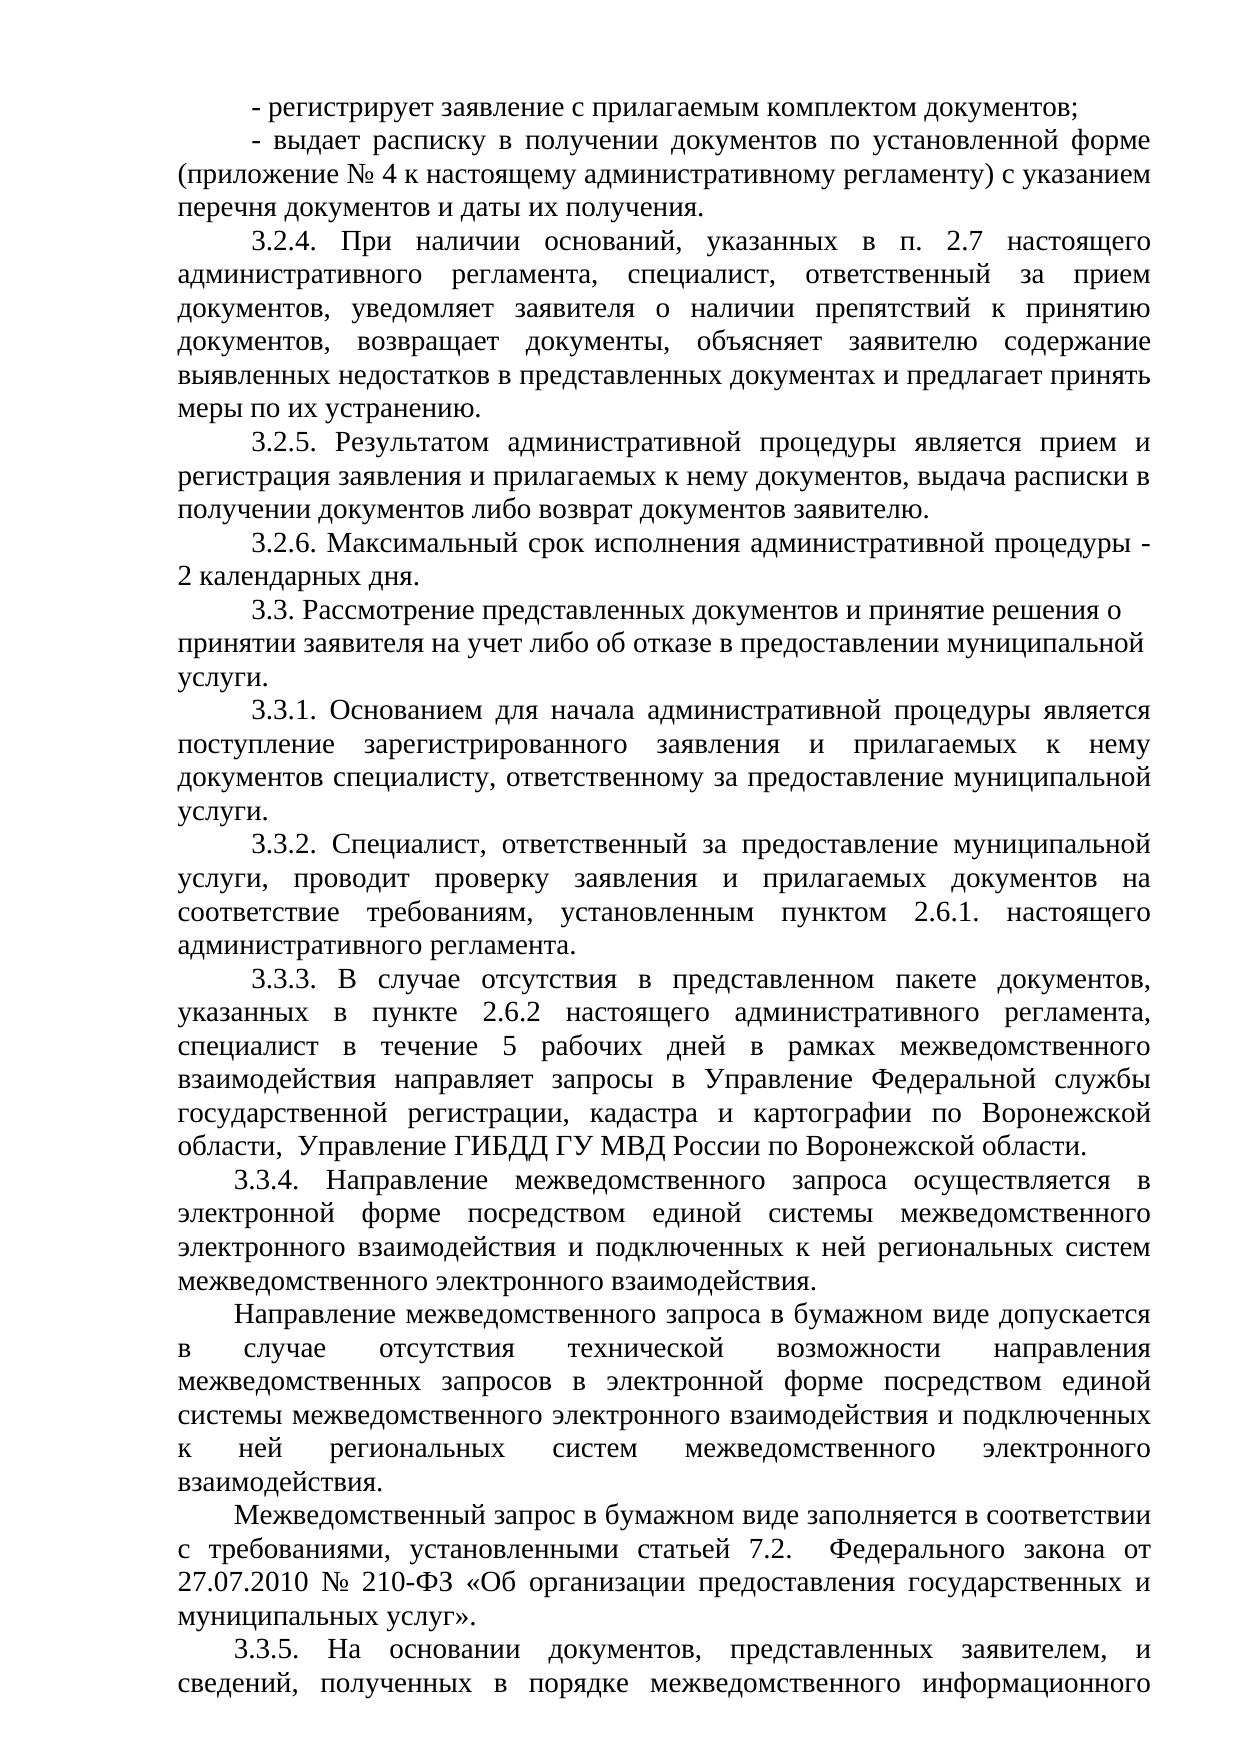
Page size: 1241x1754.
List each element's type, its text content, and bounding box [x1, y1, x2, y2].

text 3.2.6. Максимальный срок исполнения административной процедуры - 2 календарных дня. [177, 525, 1152, 592]
text 3.3. Рассмотрение представленных документов и принятие решения о принятии заявителя на учет либо об отказе в предоставлении муниципальной услуги. [177, 592, 1152, 692]
text - выдает расписку в получении документов по установленной форме (приложение № 4 к настоящему административному регламенту) с указанием перечня документов и даты их получения. [177, 122, 1152, 223]
text 3.3.4. Направление межведомственного запроса осуществляется в электронной форме посредством единой системы межведомственного электронного взаимодействия и подключенных к ней региональных систем межведомственного электронного взаимодействия. [177, 1162, 1152, 1296]
text 3.3.2. Специалист, ответственный за предоставление муниципальной услуги, проводит проверку заявления и прилагаемых документов на соответствие требованиям, установленным пунктом 2.6.1. настоящего административного регламента. [177, 827, 1152, 961]
text 3.3.1. Основанием для начала административной процедуры является поступление зарегистрированного заявления и прилагаемых к нему документов специалисту, ответственному за предоставление муниципальной услуги. [177, 692, 1152, 827]
text 3.2.5. Результатом административной процедуры является прием и регистрация заявления и прилагаемых к нему документов, выдача расписки в получении документов либо возврат документов заявителю. [177, 424, 1152, 525]
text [177, 1632, 1152, 1699]
text Межведомственный запрос в бумажном виде заполняется в соответствии с требованиями, установленными статьей 7.2. Федерального закона от 27.07.2010 № 210-ФЗ «Об организации предоставления государственных и муниципальных услуг». [177, 1497, 1152, 1632]
text - регистрирует заявление с прилагаемым комплектом документов; [177, 89, 1152, 122]
text 3.3.3. В случае отсутствия в представленном пакете документов, указанных в пункте 2.6.2 настоящего административного регламента, специалист в течение 5 рабочих дней в рамках межведомственного взаимодействия направляет запросы в Управление Федеральной службы государственной регистрации, кадастра и картографии по Воронежской области, Управление ГИБДД ГУ МВД России по Воронежской области. [177, 961, 1152, 1162]
text 3.2.4. При наличии оснований, указанных в п. 2.7 настоящего административного регламента, специалист, ответственный за прием документов, уведомляет заявителя о наличии препятствий к принятию документов, возвращает документы, объясняет заявителю содержание выявленных недостатков в представленных документах и предлагает принять меры по их устранению. [177, 223, 1152, 424]
text Направление межведомственного запроса в бумажном виде допускается в случае отсутствия технической возможности направления межведомственных запросов в электронной форме посредством единой системы межведомственного электронного взаимодействия и подключенных к ней региональных систем межведомственного электронного взаимодействия. [177, 1296, 1152, 1497]
